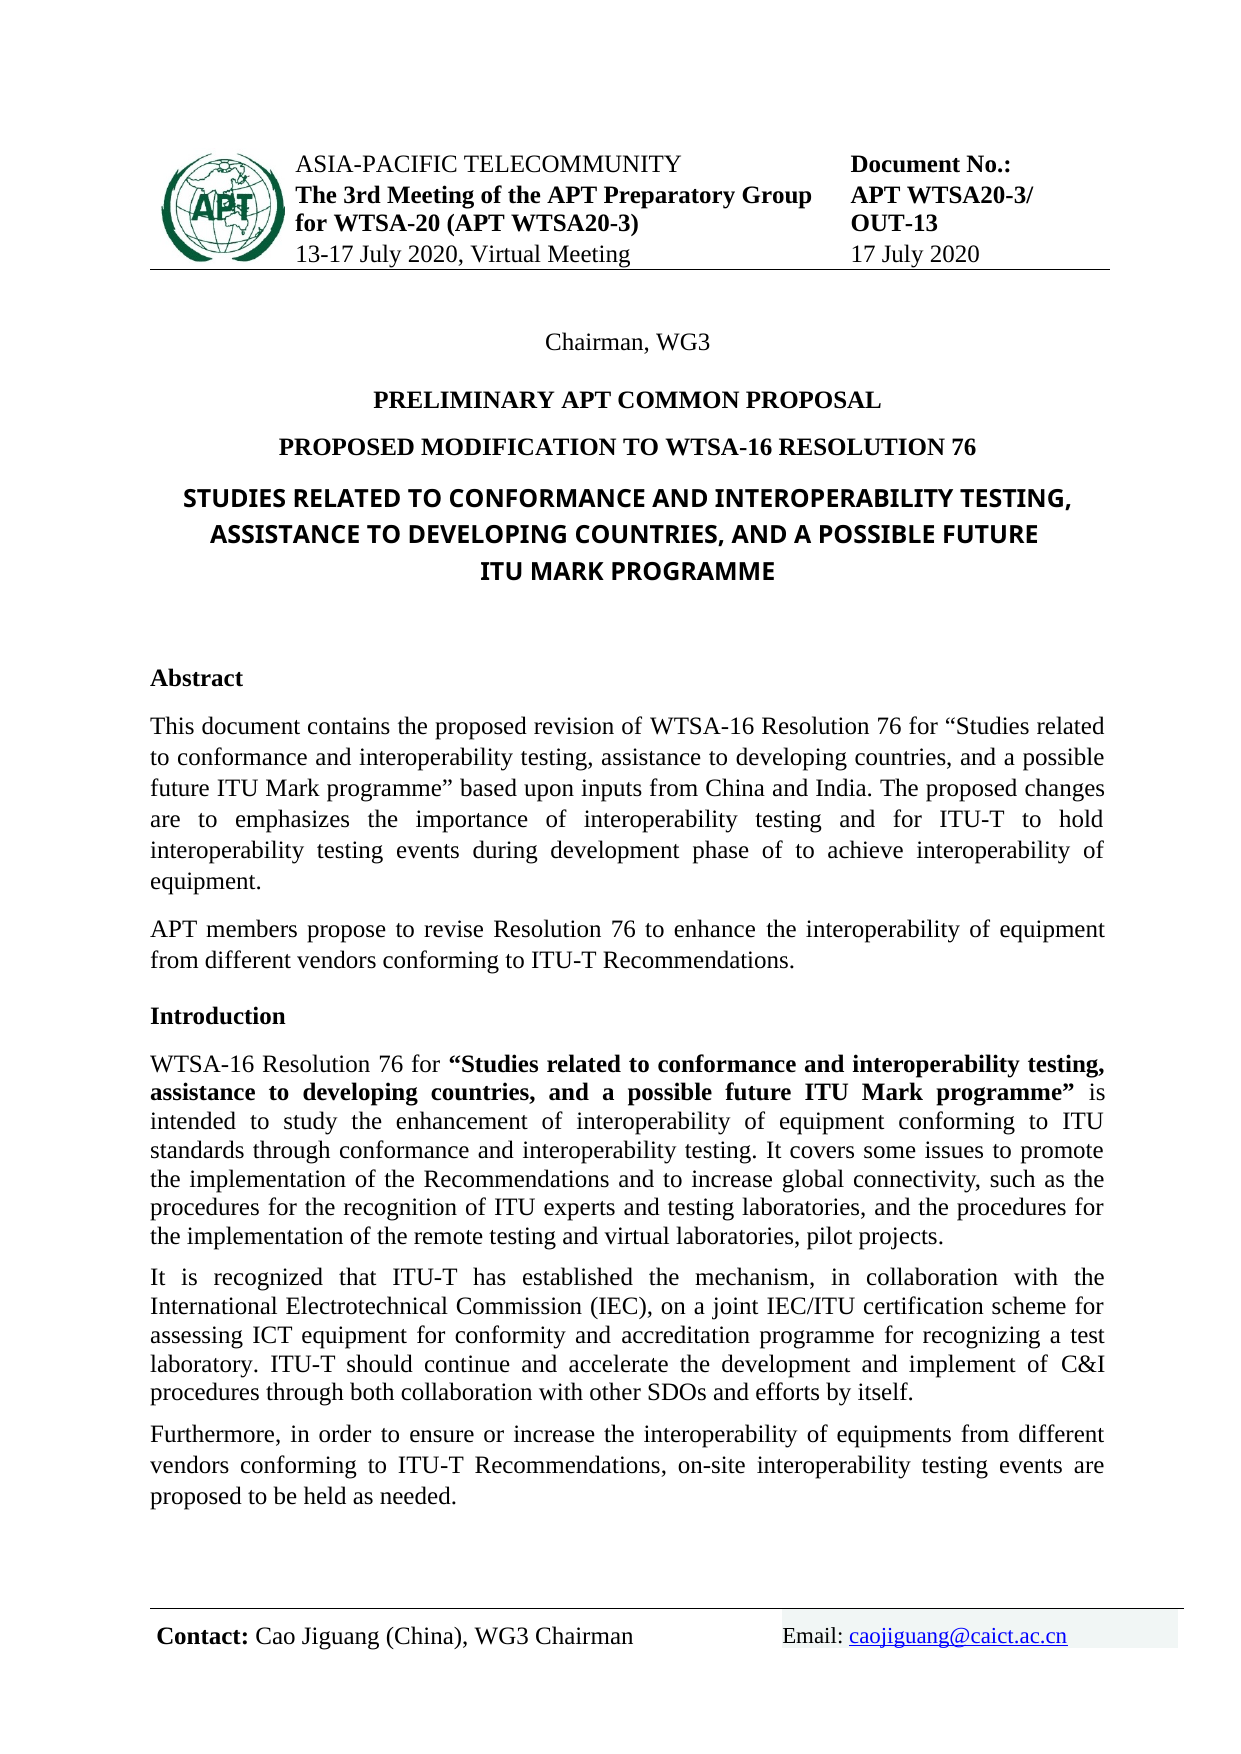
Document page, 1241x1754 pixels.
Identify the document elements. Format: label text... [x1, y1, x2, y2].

text PROPOSED MODIFICATION TO WTSA-16 RESOLUTION 76 [150, 432, 1105, 461]
picture [160, 148, 285, 266]
text It is recognized that ITU-T has established the mechanism, in collaboration with the International Electrotechnical Commission (IEC), on a joint IEC/ITU certification scheme for assessing ICT equipment for conformity and accreditation programme for recognizing a test laboratory. ITU-T should continue and accelerate the development and implement of C&I procedures through both collaboration with other SDOs and efforts by itself. [150, 1262, 1105, 1406]
text Furthermore, in order to ensure or increase the interoperability of equipments from different vendors conforming to ITU-T Recommendations, on-site interoperability testing events are proposed to be held as needed. [150, 1419, 1105, 1509]
table_cell 17 July 2020 [840, 239, 1110, 269]
text Studies related to Conformance and Interoperability Testing, assistance to developing countries, and a possible future ITU Mark Programme [150, 480, 1105, 588]
table_cell 13-17 July 2020, Virtual Meeting [285, 239, 840, 269]
table_header ASIA-PACIFIC TELECOMMUNITY [285, 149, 840, 179]
table_cell The 3rd Meeting of the APT Preparatory Group for WTSA-20 (APT WTSA20-3) [285, 179, 840, 239]
table_cell APT WTSA20-3/ OUT-13 [840, 179, 1110, 239]
text PRELIMINARY APT COMMON PROPOSAL [150, 385, 1105, 413]
table_header [150, 149, 285, 269]
text Abstract [150, 663, 1105, 692]
text Introduction [150, 1001, 1105, 1030]
text APT members propose to revise Resolution 76 to enhance the interoperability of equipment from different vendors conforming to ITU-T Recommendations. [150, 914, 1105, 974]
table_header Document No.: [840, 149, 1110, 179]
text WTSA-16 Resolution 76 for “Studies related to conformance and interoperability testing, assistance to developing countries, and a possible future ITU Mark programme” is intended to study the enhancement of interoperability of equipment conforming to ITU standards through conformance and interoperability testing. It covers some issues to promote the implementation of the Recommendations and to increase global connectivity, such as the procedures for the recognition of ITU experts and testing laboratories, and the procedures for the implementation of the remote testing and virtual laboratories, pilot projects. [150, 1049, 1105, 1250]
text This document contains the proposed revision of WTSA-16 Resolution 76 for “Studies related to conformance and interoperability testing, assistance to developing countries, and a possible future ITU Mark programme” based upon inputs from China and India. The proposed changes are to emphasizes the importance of interoperability testing and for ITU-T to hold interoperability testing events during development phase of to achieve interoperability of equipment. [150, 711, 1105, 895]
text Chairman, WG3 [150, 327, 1105, 356]
